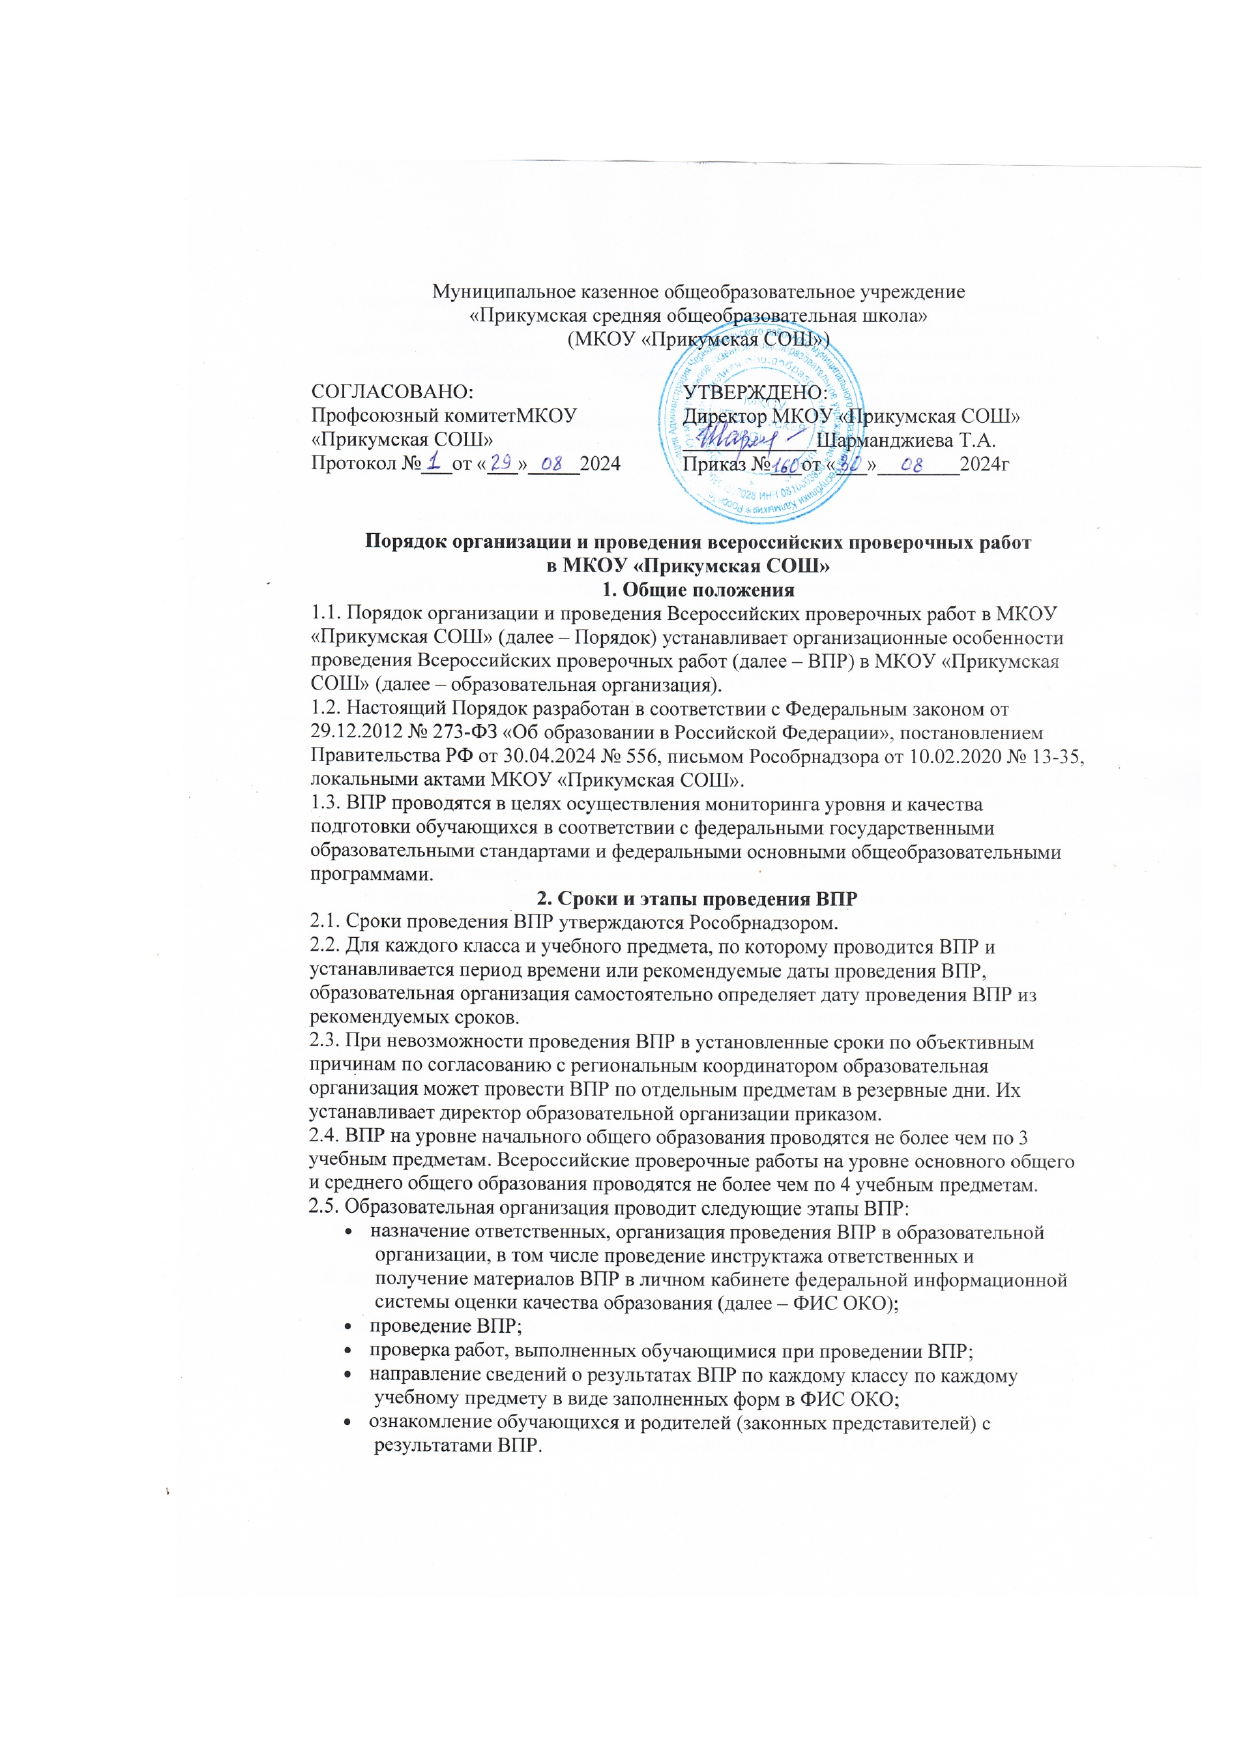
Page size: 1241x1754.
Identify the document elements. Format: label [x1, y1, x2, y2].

picture [150, 150, 1202, 1597]
